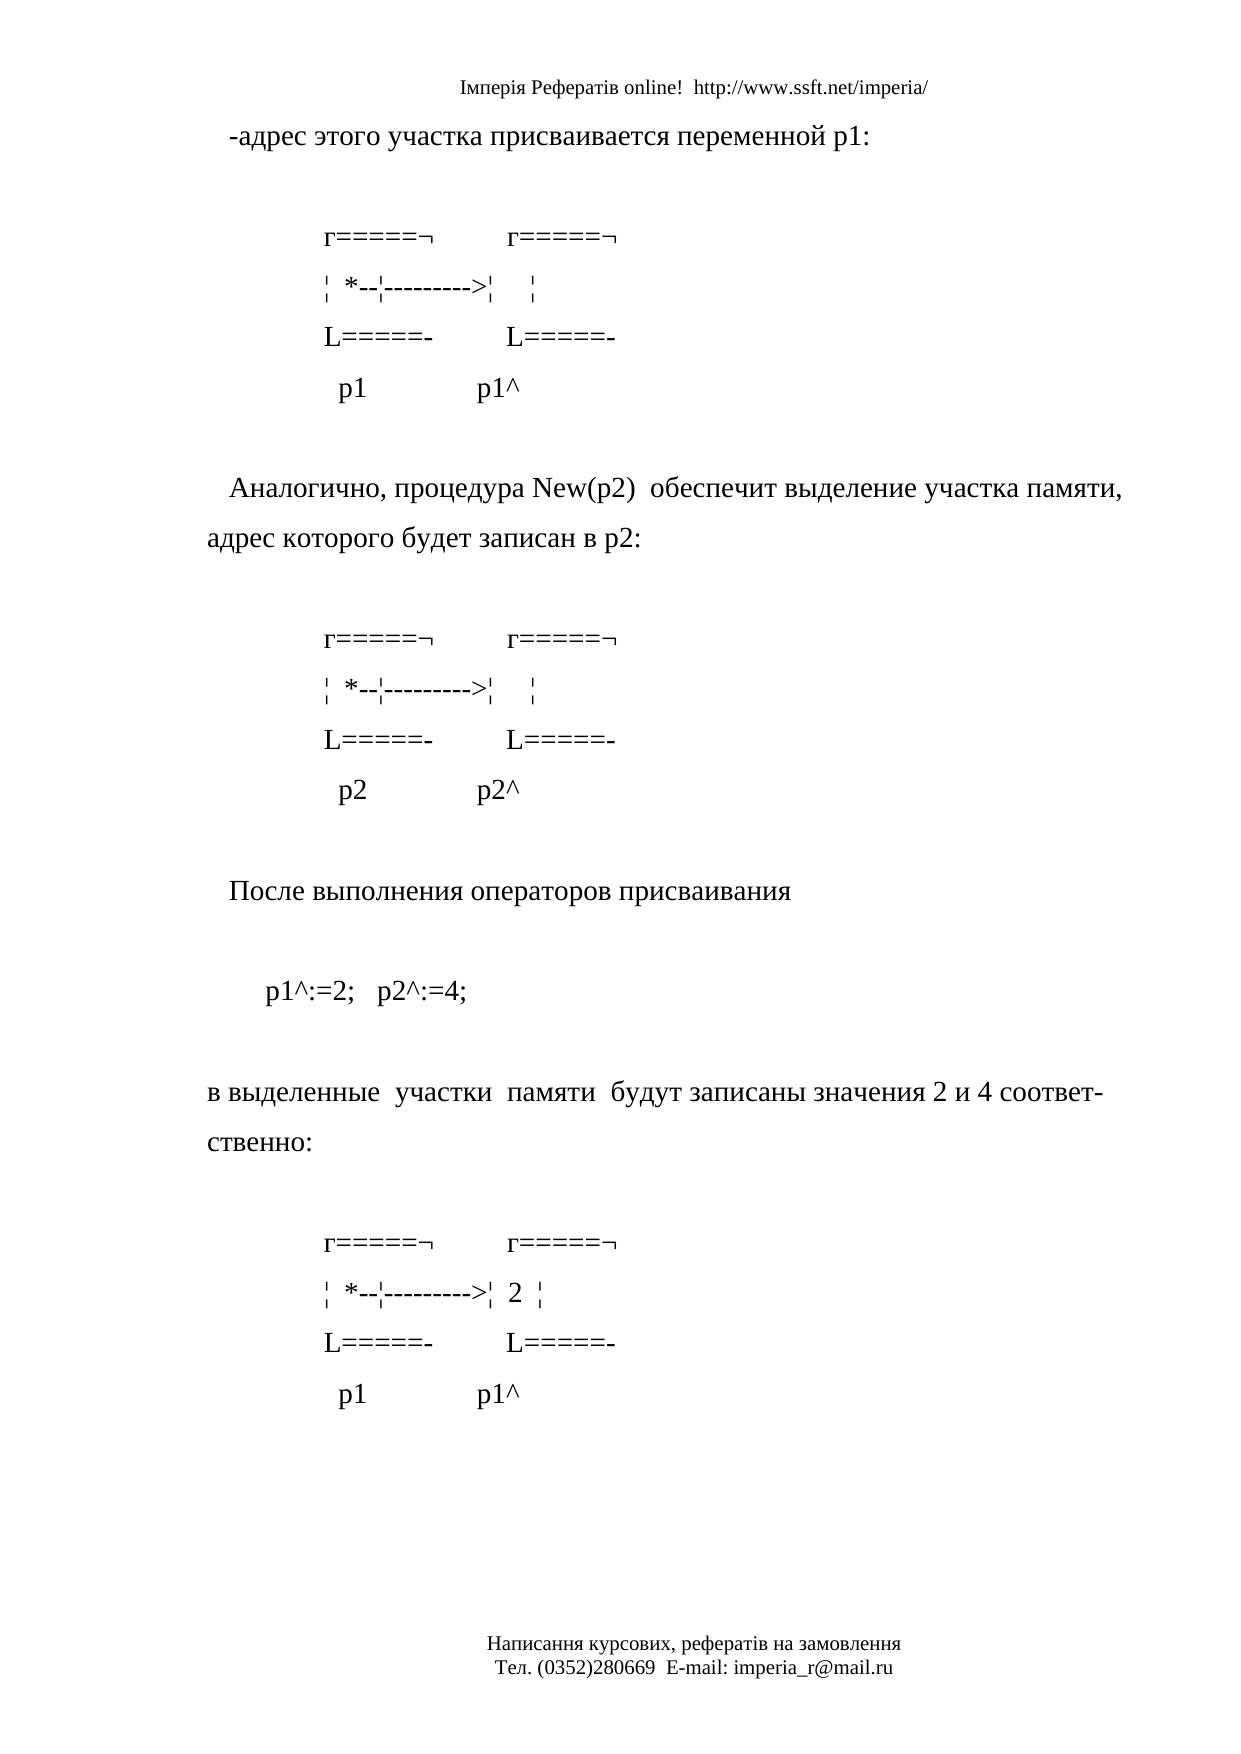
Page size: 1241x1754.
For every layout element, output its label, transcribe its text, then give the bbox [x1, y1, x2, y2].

text p1 p1^ [148, 370, 1181, 403]
text Аналогично, процедура New(p2) обеспечит выделение участка памяти, [148, 470, 1181, 504]
text p2 p2^ [148, 772, 1181, 806]
text -адрес этого участка присваивается переменной p1: [148, 118, 1181, 152]
text г=====¬ г=====¬ [148, 219, 1181, 252]
text L=====- L=====- [148, 1326, 1181, 1359]
text После выполнения операторов присваивания [148, 873, 1181, 906]
text p1 p1^ [148, 1376, 1181, 1409]
text ¦ *--¦--------->¦ 2 ¦ [148, 1275, 1181, 1309]
text ¦ *--¦--------->¦ ¦ [148, 672, 1181, 705]
text г=====¬ г=====¬ [148, 1225, 1181, 1258]
text адрес которого будет записан в p2: [148, 521, 1181, 554]
text p1^:=2; p2^:=4; [148, 973, 1181, 1007]
text г=====¬ г=====¬ [148, 621, 1181, 655]
text ¦ *--¦--------->¦ ¦ [148, 269, 1181, 303]
text в выделенные участки памяти будут записаны значения 2 и 4 соответ- [148, 1074, 1181, 1108]
text L=====- L=====- [148, 722, 1181, 755]
text L=====- L=====- [148, 319, 1181, 353]
text ственно: [148, 1124, 1181, 1158]
